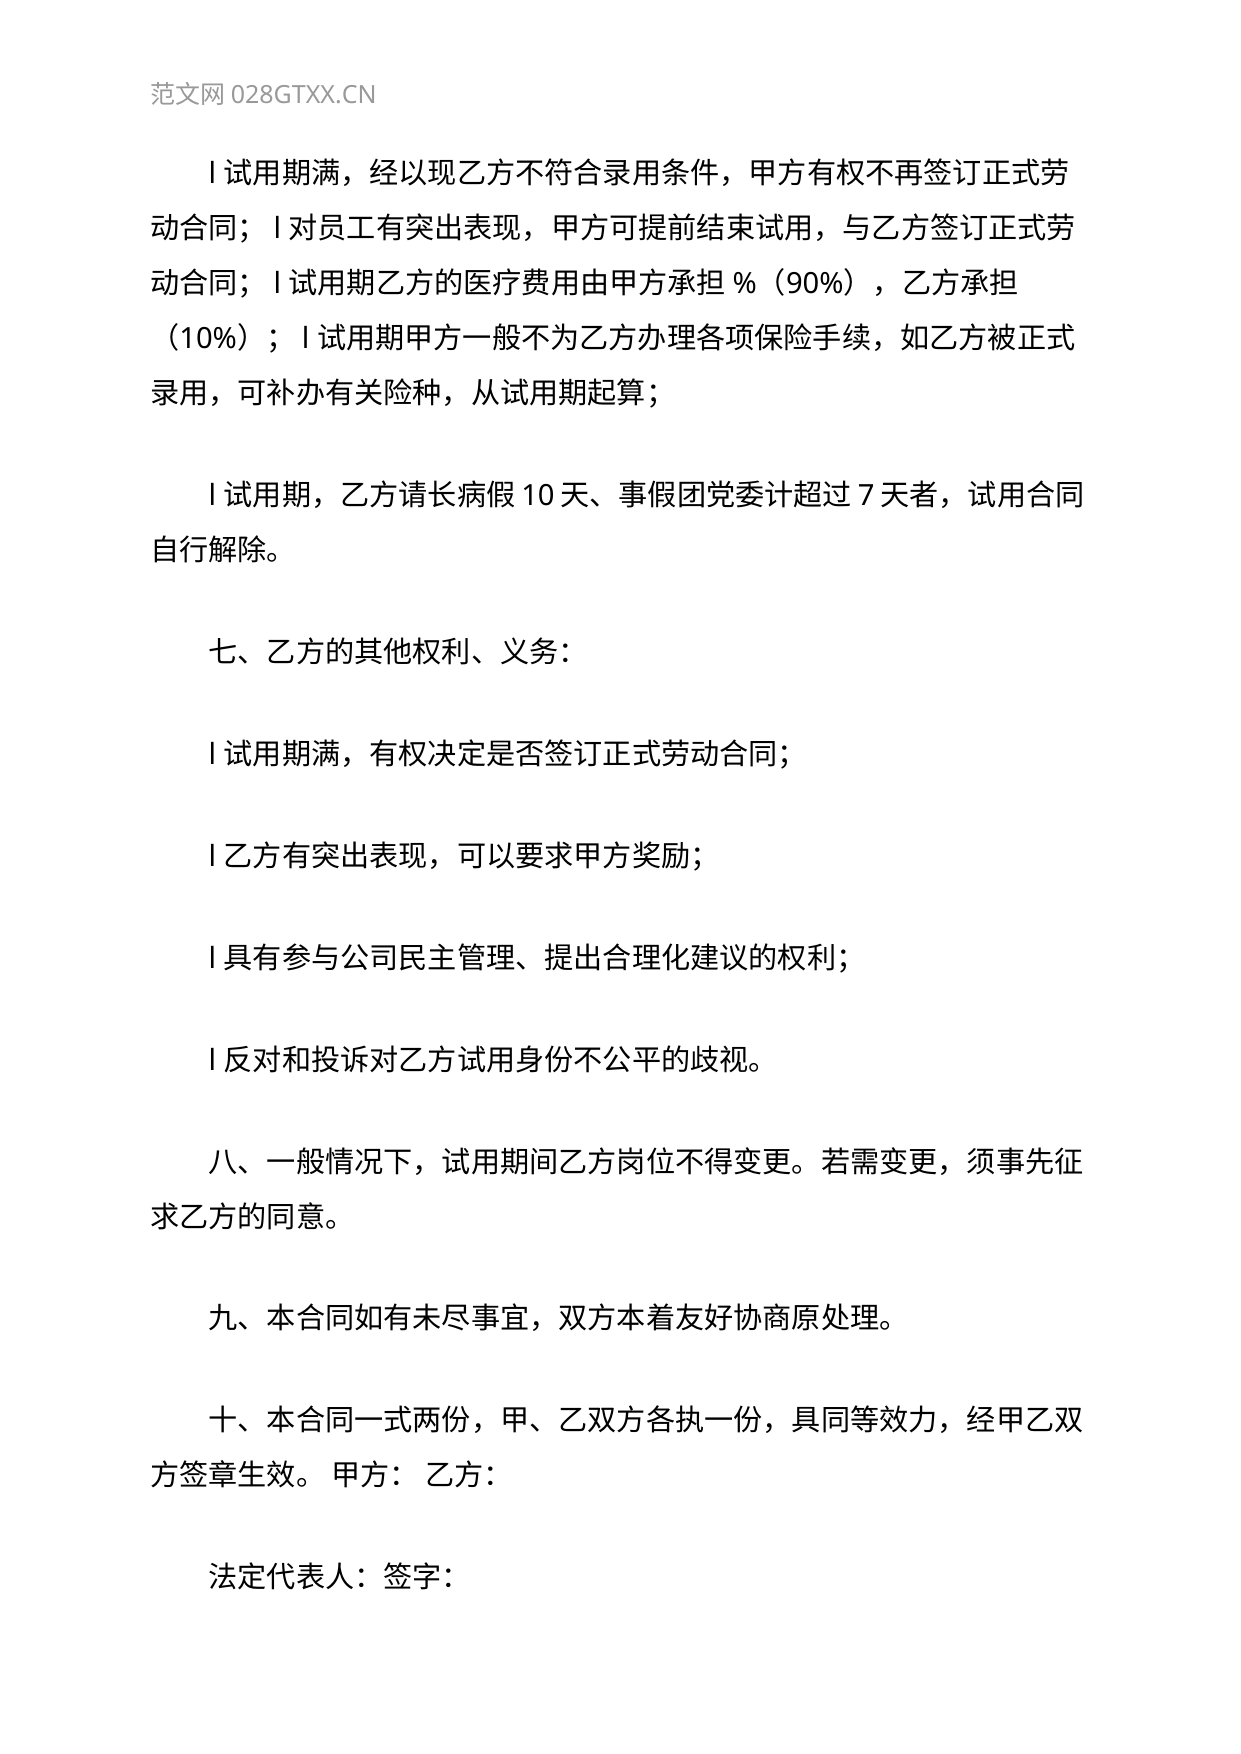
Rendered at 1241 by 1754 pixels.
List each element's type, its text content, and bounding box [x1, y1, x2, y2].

text 七、乙方的其他权利、义务： [150, 628, 1090, 671]
text l 反对和投诉对乙方试用身份不公平的歧视。 [150, 1036, 1090, 1079]
text 十、本合同一式两份，甲、乙双方各执一份，具同等效力，经甲乙双方签章生效。 甲方： 乙方： [150, 1397, 1090, 1494]
text 九、本合同如有未尽事宜，双方本着友好协商原处理。 [150, 1295, 1090, 1337]
text 法定代表人：签字： [150, 1553, 1090, 1596]
text l 试用期满，有权决定是否签订正式劳动合同； [150, 730, 1090, 773]
text l 乙方有突出表现，可以要求甲方奖励； [150, 832, 1090, 875]
text l 具有参与公司民主管理、提出合理化建议的权利； [150, 934, 1090, 977]
text l 试用期满，经以现乙方不符合录用条件，甲方有权不再签订正式劳动合同； l 对员工有突出表现，甲方可提前结束试用，与乙方签订正式劳动合同； l 试用期乙方的医疗费用由甲方承担 %（90%），乙方承担 （10%）； l 试用期甲方一般不为乙方办理各项保险手续，如乙方被正式录用，可补办有关险种，从试用期起算； [150, 150, 1090, 412]
text 八、一般情况下，试用期间乙方岗位不得变更。若需变更，须事先征求乙方的同意。 [150, 1138, 1090, 1235]
text l 试用期，乙方请长病假10天、事假团党委计超过7天者，试用合同自行解除。 [150, 472, 1090, 569]
